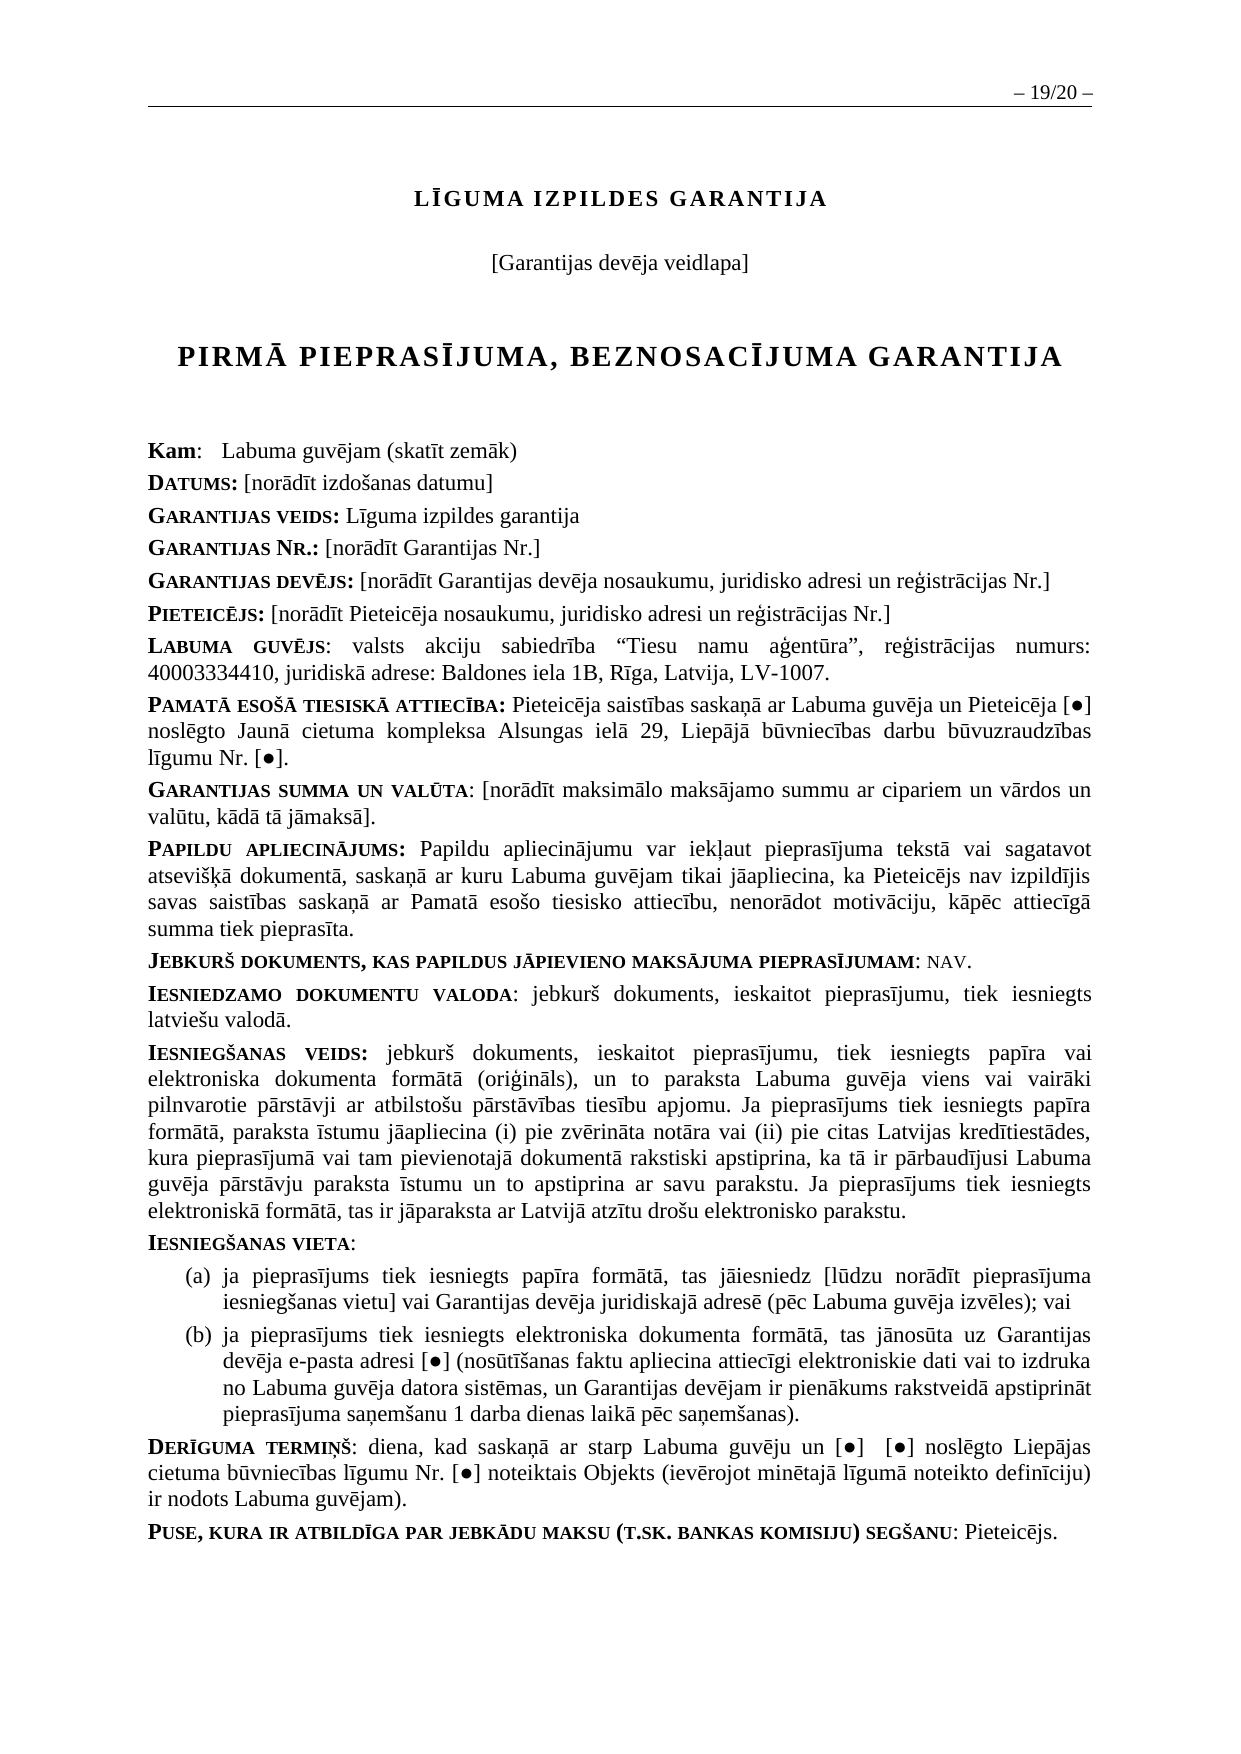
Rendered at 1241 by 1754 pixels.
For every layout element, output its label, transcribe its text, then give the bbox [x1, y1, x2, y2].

list ja pieprasījums tiek iesniegts elektroniska dokumenta formātā, tas jānosūta uz Garantijas devēja e-pasta adresi [●] (nosūtīšanas faktu apliecina attiecīgi elektroniskie dati vai to izdruka no Labuma guvēja datora sistēmas, un Garantijas devējam ir pienākums rakstveidā apstiprināt pieprasījuma saņemšanu 1 darba dienas laikā pēc saņemšanas). [185, 1321, 1092, 1426]
title PIRMĀ PIEPRASĪJUMA, BEZNOSACĪJUMA GARANTIJA [148, 339, 1092, 373]
text Garantijas Nr.: [norādīt Garantijas Nr.] [148, 534, 1092, 561]
text Derīguma termiņš: diena, kad saskaņā ar starp Labuma guvēju un [●] [●] noslēgto Liepājas cietuma būvniecības līgumu Nr. [●] noteiktais Objekts (ievērojot minētajā līgumā noteikto definīciju) ir nodots Labuma guvējam). [148, 1433, 1092, 1512]
text Kam: Labuma guvējam (skatīt zemāk) [148, 437, 1092, 463]
text Datums: [norādīt izdošanas datumu] [148, 469, 1092, 496]
list ja pieprasījums tiek iesniegts papīra formātā, tas jāiesniedz [lūdzu norādīt pieprasījuma iesniegšanas vietu] vai Garantijas devēja juridiskajā adresē (pēc Labuma guvēja izvēles); vai [185, 1262, 1092, 1315]
text Labuma guvējs: valsts akciju sabiedrība “Tiesu namu aģentūra”, reģistrācijas numurs: 40003334410, juridiskā adrese: Baldones iela 1B, Rīga, Latvija, LV-1007. [148, 632, 1092, 685]
text Pieteicējs: [norādīt Pieteicēja nosaukumu, juridisko adresi un reģistrācijas Nr.] [148, 600, 1092, 626]
text Iesniedzamo dokumentu valoda: jebkurš dokuments, ieskaitot pieprasījumu, tiek iesniegts latviešu valodā. [148, 980, 1092, 1032]
text Garantijas summa un valūta: [norādīt maksimālo maksājamo summu ar cipariem un vārdos un valūtu, kādā tā jāmaksā]. [148, 777, 1092, 829]
text Pamatā esošā tiesiskā attiecība: Pieteicēja saistības saskaņā ar Labuma guvēja un Pieteicēja [●] noslēgto Jaunā cietuma kompleksa Alsungas ielā 29, Liepājā būvniecības darbu būvuzraudzības līgumu Nr. [●]. [148, 691, 1092, 770]
text Garantijas veids: Līguma izpildes garantija [148, 502, 1092, 528]
text Papildu apliecinājums: Papildu apliecinājumu var iekļaut pieprasījuma tekstā vai sagatavot atsevišķā dokumentā, saskaņā ar kuru Labuma guvējam tikai jāapliecina, ka Pieteicējs nav izpildījis savas saistības saskaņā ar Pamatā esošo tiesisko attiecību, nenorādot motivāciju, kāpēc attiecīgā summa tiek pieprasīta. [148, 836, 1092, 941]
text [Garantijas devēja veidlapa] [148, 249, 1092, 275]
text Jebkurš dokuments, kas papildus jāpievieno maksājuma pieprasījumam: nav. [148, 947, 1092, 973]
text Puse, kura ir atbildīga par jebkādu maksu (t.sk. bankas komisiju) segšanu: Pieteicējs. [148, 1518, 1092, 1544]
text Iesniegšanas veids: jebkurš dokuments, ieskaitot pieprasījumu, tiek iesniegts papīra vai elektroniska dokumenta formātā (oriģināls), un to paraksta Labuma guvēja viens vai vairāki pilnvarotie pārstāvji ar atbilstošu pārstāvības tiesību apjomu. Ja pieprasījums tiek iesniegts papīra formātā, paraksta īstumu jāapliecina (i) pie zvērināta notāra vai (ii) pie citas Latvijas kredītiestādes, kura pieprasījumā vai tam pievienotajā dokumentā rakstiski apstiprina, ka tā ir pārbaudījusi Labuma guvēja pārstāvju paraksta īstumu un to apstiprina ar savu parakstu. Ja pieprasījums tiek iesniegts elektroniskā formātā, tas ir jāparaksta ar Latvijā atzītu drošu elektronisko parakstu. [148, 1039, 1092, 1223]
title Līguma izpildes garantija [148, 185, 1092, 212]
text Garantijas devējs: [norādīt Garantijas devēja nosaukumu, juridisko adresi un reģistrācijas Nr.] [148, 567, 1092, 593]
text Iesniegšanas vieta: [148, 1229, 1092, 1256]
